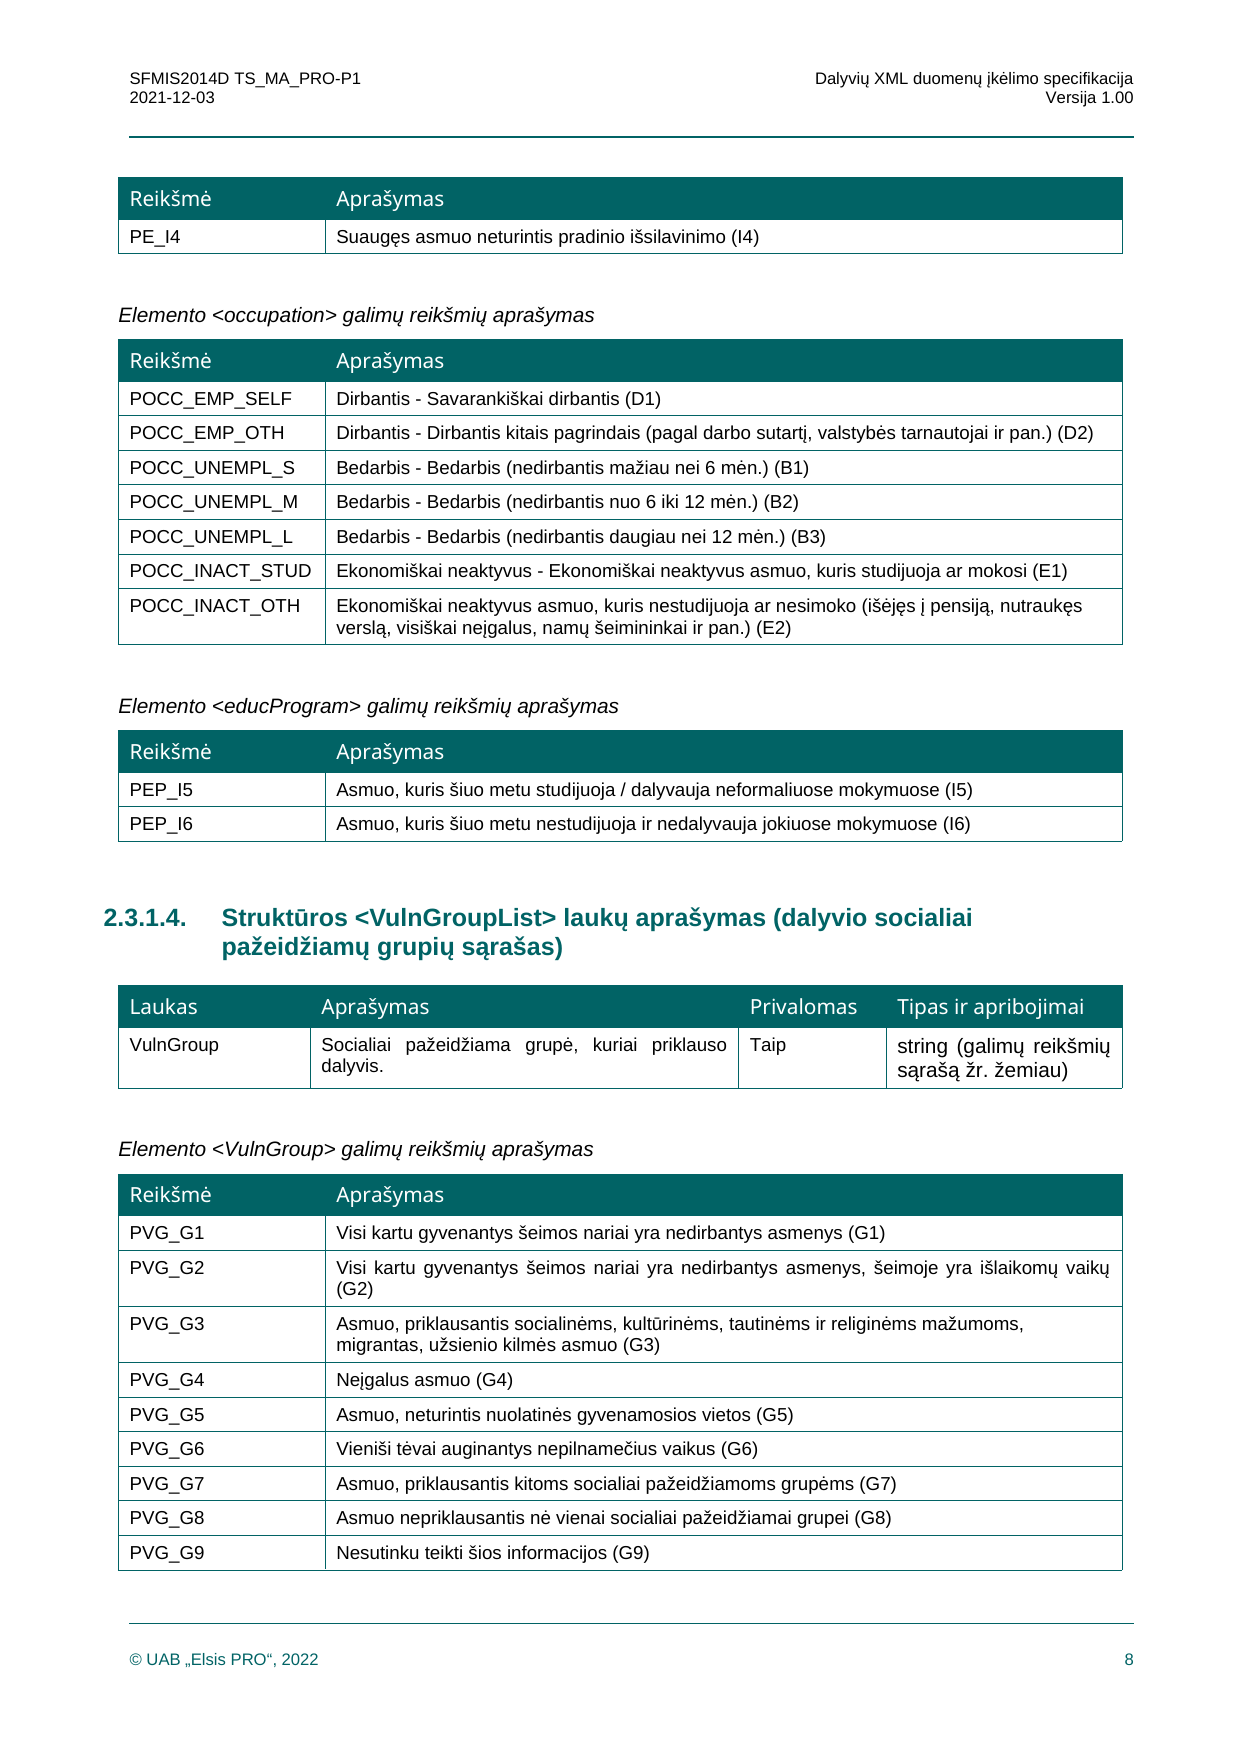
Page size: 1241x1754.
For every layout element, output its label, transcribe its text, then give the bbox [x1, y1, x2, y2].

table_cell POCC_UNEMPL_S [119, 451, 325, 484]
table_cell string (galimų reikšmių sąrašą žr. žemiau) [887, 1028, 1122, 1088]
table_cell PVG_G6 [119, 1432, 325, 1466]
table_cell PVG_G3 [119, 1307, 325, 1362]
table_cell PEP_I6 [119, 807, 325, 841]
table_cell Asmuo, priklausantis kitoms socialiai pažeidžiamoms grupėms (G7) [326, 1467, 1122, 1500]
table_header Laukas [119, 986, 310, 1027]
table_cell POCC_EMP_OTH [119, 416, 325, 450]
table_header Tipas ir apribojimai [887, 986, 1122, 1027]
table_cell Asmuo nepriklausantis nė vienai socialiai pažeidžiamai grupei (G8) [326, 1501, 1122, 1535]
table_header Reikšmė [119, 1175, 325, 1215]
table_cell Dirbantis - Dirbantis kitais pagrindais (pagal darbo sutartį, valstybės tarnautojai ir pan.) (D2) [326, 416, 1122, 450]
table_header Reikšmė [119, 178, 325, 219]
table_cell Ekonomiškai neaktyvus asmuo, kuris nestudijuoja ar nesimoko (išėjęs į pensiją, nutraukęs verslą, visiškai neįgalus, namų šeimininkai ir pan.) (E2) [326, 589, 1122, 644]
table_cell PVG_G2 [119, 1251, 325, 1306]
table_header Aprašymas [326, 731, 1122, 772]
table_header Aprašymas [311, 986, 738, 1027]
table_header Privalomas [739, 986, 886, 1027]
table_cell PE_I4 [119, 220, 325, 253]
table_cell Ekonomiškai neaktyvus - Ekonomiškai neaktyvus asmuo, kuris studijuoja ar mokosi (E1) [326, 555, 1122, 588]
table_cell Asmuo, kuris šiuo metu nestudijuoja ir nedalyvauja jokiuose mokymuose (I6) [326, 807, 1122, 841]
table_cell PVG_G5 [119, 1398, 325, 1431]
table_cell Nesutinku teikti šios informacijos (G9) [326, 1536, 1122, 1569]
text Elemento <occupation> galimų reikšmių aprašymas [118, 303, 1122, 327]
subtitle Struktūros <VulnGroupList> laukų aprašymas (dalyvio socialiai pažeidžiamų grupių sąrašas) [103, 903, 1122, 960]
table_cell PVG_G1 [119, 1216, 325, 1250]
table_cell Bedarbis - Bedarbis (nedirbantis nuo 6 iki 12 mėn.) (B2) [326, 485, 1122, 519]
table_cell PVG_G8 [119, 1501, 325, 1535]
table_cell PVG_G7 [119, 1467, 325, 1500]
table_header Aprašymas [326, 178, 1122, 219]
table_header Aprašymas [326, 1175, 1122, 1215]
table_cell VulnGroup [119, 1028, 310, 1088]
table_cell Vieniši tėvai auginantys nepilnamečius vaikus (G6) [326, 1432, 1122, 1466]
table_cell Dirbantis - Savarankiškai dirbantis (D1) [326, 382, 1122, 415]
table_header Reikšmė [119, 731, 325, 772]
table_cell Socialiai pažeidžiama grupė, kuriai priklauso dalyvis. [311, 1028, 738, 1088]
text Elemento <VulnGroup> galimų reikšmių aprašymas [118, 1137, 1122, 1161]
table_cell Neįgalus asmuo (G4) [326, 1363, 1122, 1397]
table_cell POCC_EMP_SELF [119, 382, 325, 415]
table_cell Asmuo, neturintis nuolatinės gyvenamosios vietos (G5) [326, 1398, 1122, 1431]
table_cell POCC_INACT_STUD [119, 555, 325, 588]
table_cell Taip [739, 1028, 886, 1088]
table_cell Bedarbis - Bedarbis (nedirbantis mažiau nei 6 mėn.) (B1) [326, 451, 1122, 484]
table_cell POCC_UNEMPL_L [119, 520, 325, 553]
table_cell PVG_G4 [119, 1363, 325, 1397]
table_cell POCC_UNEMPL_M [119, 485, 325, 519]
table_cell Visi kartu gyvenantys šeimos nariai yra nedirbantys asmenys (G1) [326, 1216, 1122, 1250]
table_cell PVG_G9 [119, 1536, 325, 1569]
table_cell POCC_INACT_OTH [119, 589, 325, 644]
table_cell Asmuo, priklausantis socialinėms, kultūrinėms, tautinėms ir religinėms mažumoms, migrantas, užsienio kilmės asmuo (G3) [326, 1307, 1122, 1362]
table_cell Asmuo, kuris šiuo metu studijuoja / dalyvauja neformaliuose mokymuose (I5) [326, 773, 1122, 806]
text Elemento <educProgram> galimų reikšmių aprašymas [118, 694, 1122, 718]
table_header Reikšmė [119, 340, 325, 381]
table_cell Suaugęs asmuo neturintis pradinio išsilavinimo (I4) [326, 220, 1122, 253]
table_cell PEP_I5 [119, 773, 325, 806]
table_header Aprašymas [326, 340, 1122, 381]
table_cell Visi kartu gyvenantys šeimos nariai yra nedirbantys asmenys, šeimoje yra išlaikomų vaikų (G2) [326, 1251, 1122, 1306]
table_cell Bedarbis - Bedarbis (nedirbantis daugiau nei 12 mėn.) (B3) [326, 520, 1122, 553]
